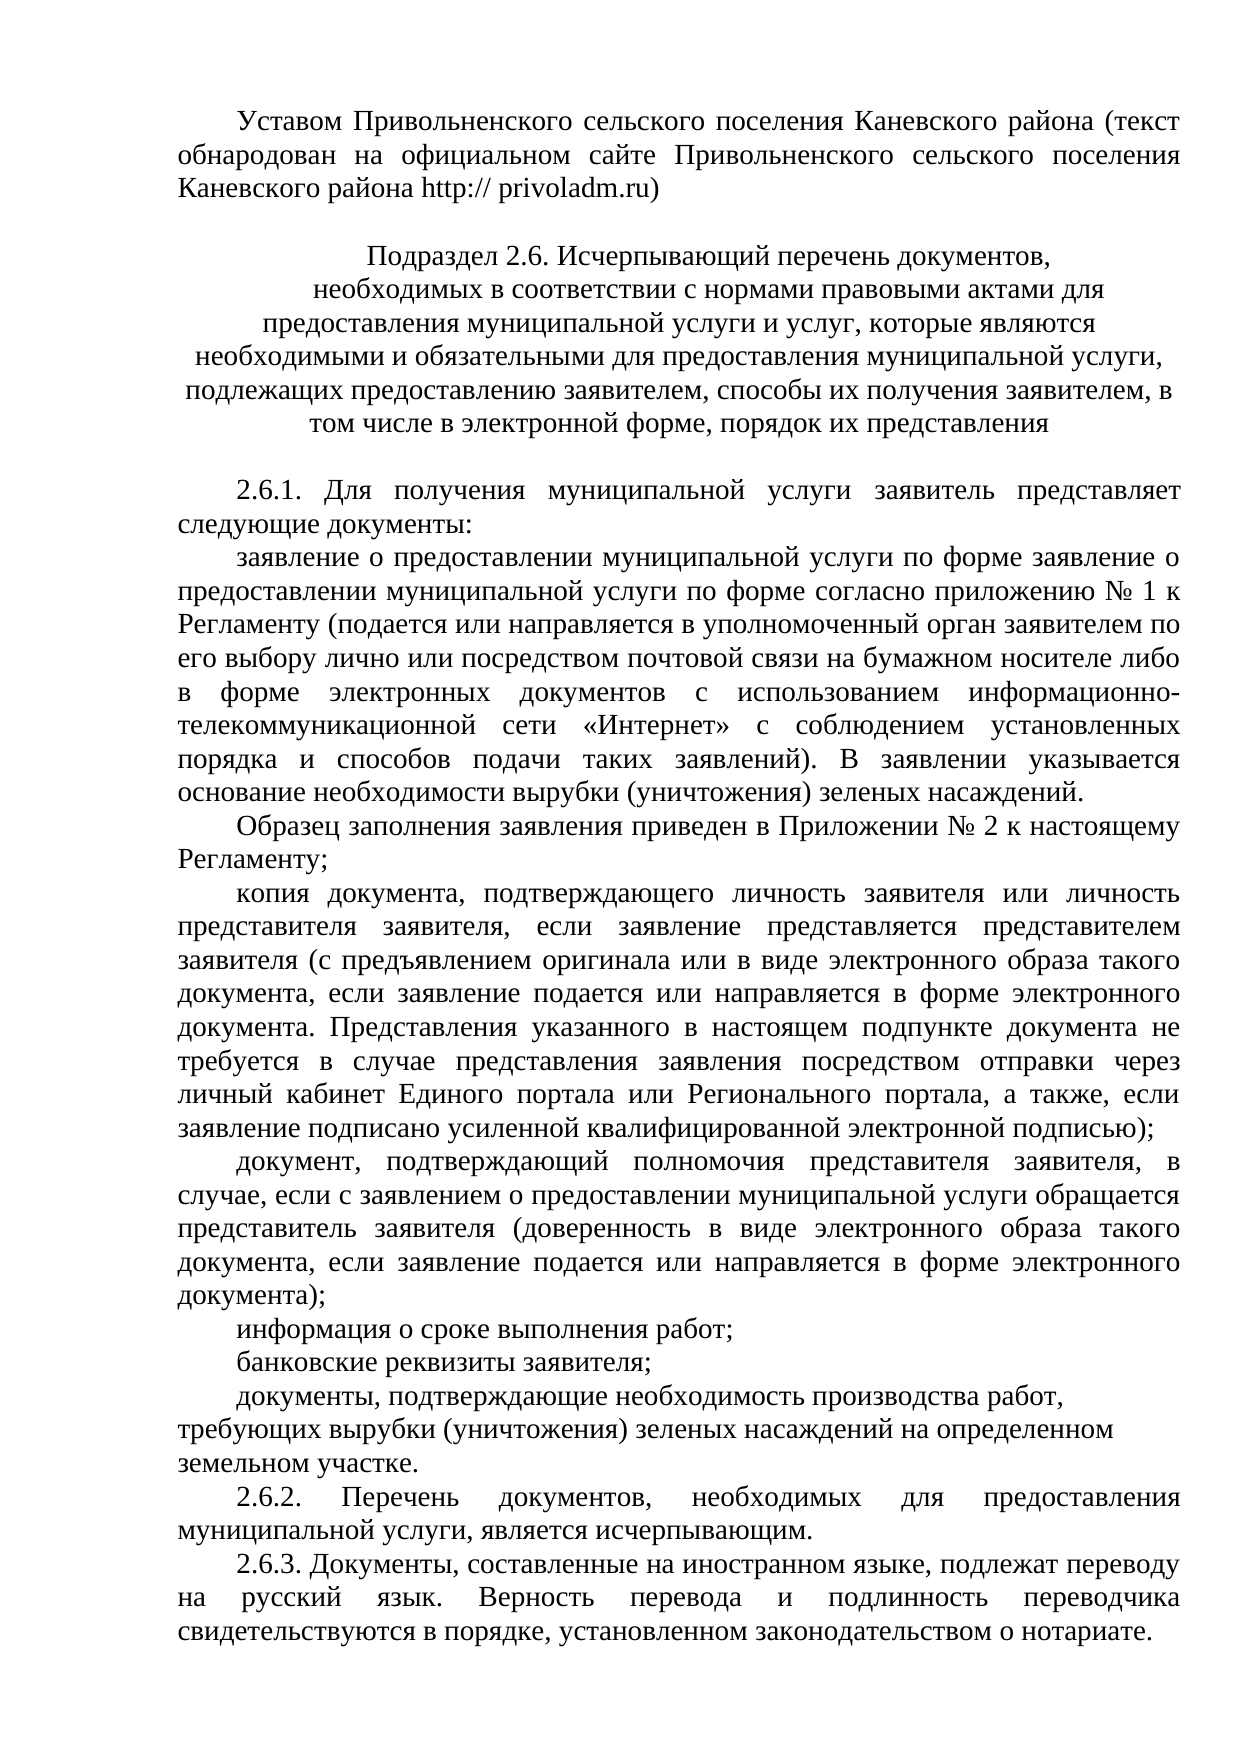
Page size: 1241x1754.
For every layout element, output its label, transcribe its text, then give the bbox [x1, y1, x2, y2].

text Образец заполнения заявления приведен в Приложении № 2 к настоящему Регламенту; [177, 808, 1181, 875]
text копия документа, подтверждающего личность заявителя или личность представителя заявителя, если заявление представляется представителем заявителя (с предъявлением оригинала или в виде электронного образа такого документа, если заявление подается или направляется в форме электронного документа. Представления указанного в настоящем подпункте документа не требуется в случае представления заявления посредством отправки через личный кабинет Единого портала или Регионального портала, а также, если заявление подписано усиленной квалифицированной электронной подписью); [177, 875, 1181, 1143]
text 2.6.1. Для получения муниципальной услуги заявитель представляет следующие документы: [177, 472, 1181, 539]
text заявление о предоставлении муниципальной услуги по форме заявление о предоставлении муниципальной услуги по форме согласно приложению № 1 к Регламенту (подается или направляется в уполномоченный орган заявителем по его выбору лично или посредством почтовой связи на бумажном носителе либо в форме электронных документов с использованием информационно-телекоммуникационной сети «Интернет» с соблюдением установленных порядка и способов подачи таких заявлений). В заявлении указывается основание необходимости вырубки (уничтожения) зеленых насаждений. [177, 539, 1181, 808]
text Уставом Привольненского сельского поселения Каневского района (текст обнародован на официальном сайте Привольненского сельского поселения Каневского района http:// privoladm.ru) [177, 103, 1181, 204]
text 2.6.2. Перечень документов, необходимых для предоставления муниципальной услуги, является исчерпывающим. [177, 1479, 1181, 1546]
text банковские реквизиты заявителя; [177, 1344, 1181, 1378]
text документ, подтверждающий полномочия представителя заявителя, в случае, если с заявлением о предоставлении муниципальной услуги обращается представитель заявителя (доверенность в виде электронного образа такого документа, если заявление подается или направляется в форме электронного документа); [177, 1143, 1181, 1311]
text Подраздел 2.6. Исчерпывающий перечень документов, [177, 238, 1181, 271]
text информация о сроке выполнения работ; [177, 1311, 1181, 1344]
text документы, подтверждающие необходимость производства работ, требующих вырубки (уничтожения) зеленых насаждений на определенном земельном участке. [177, 1378, 1181, 1479]
text 2.6.3. Документы, составленные на иностранном языке, подлежат переводу на русский язык. Верность перевода и подлинность переводчика свидетельствуются в порядке, установленном законодательством о нотариате. [177, 1546, 1181, 1646]
text необходимых в соответствии с нормами правовыми актами для предоставления муниципальной услуги и услуг, которые являются необходимыми и обязательными для предоставления муниципальной услуги, подлежащих предоставлению заявителем, способы их получения заявителем, в том числе в электронной форме, порядок их представления [177, 271, 1181, 439]
